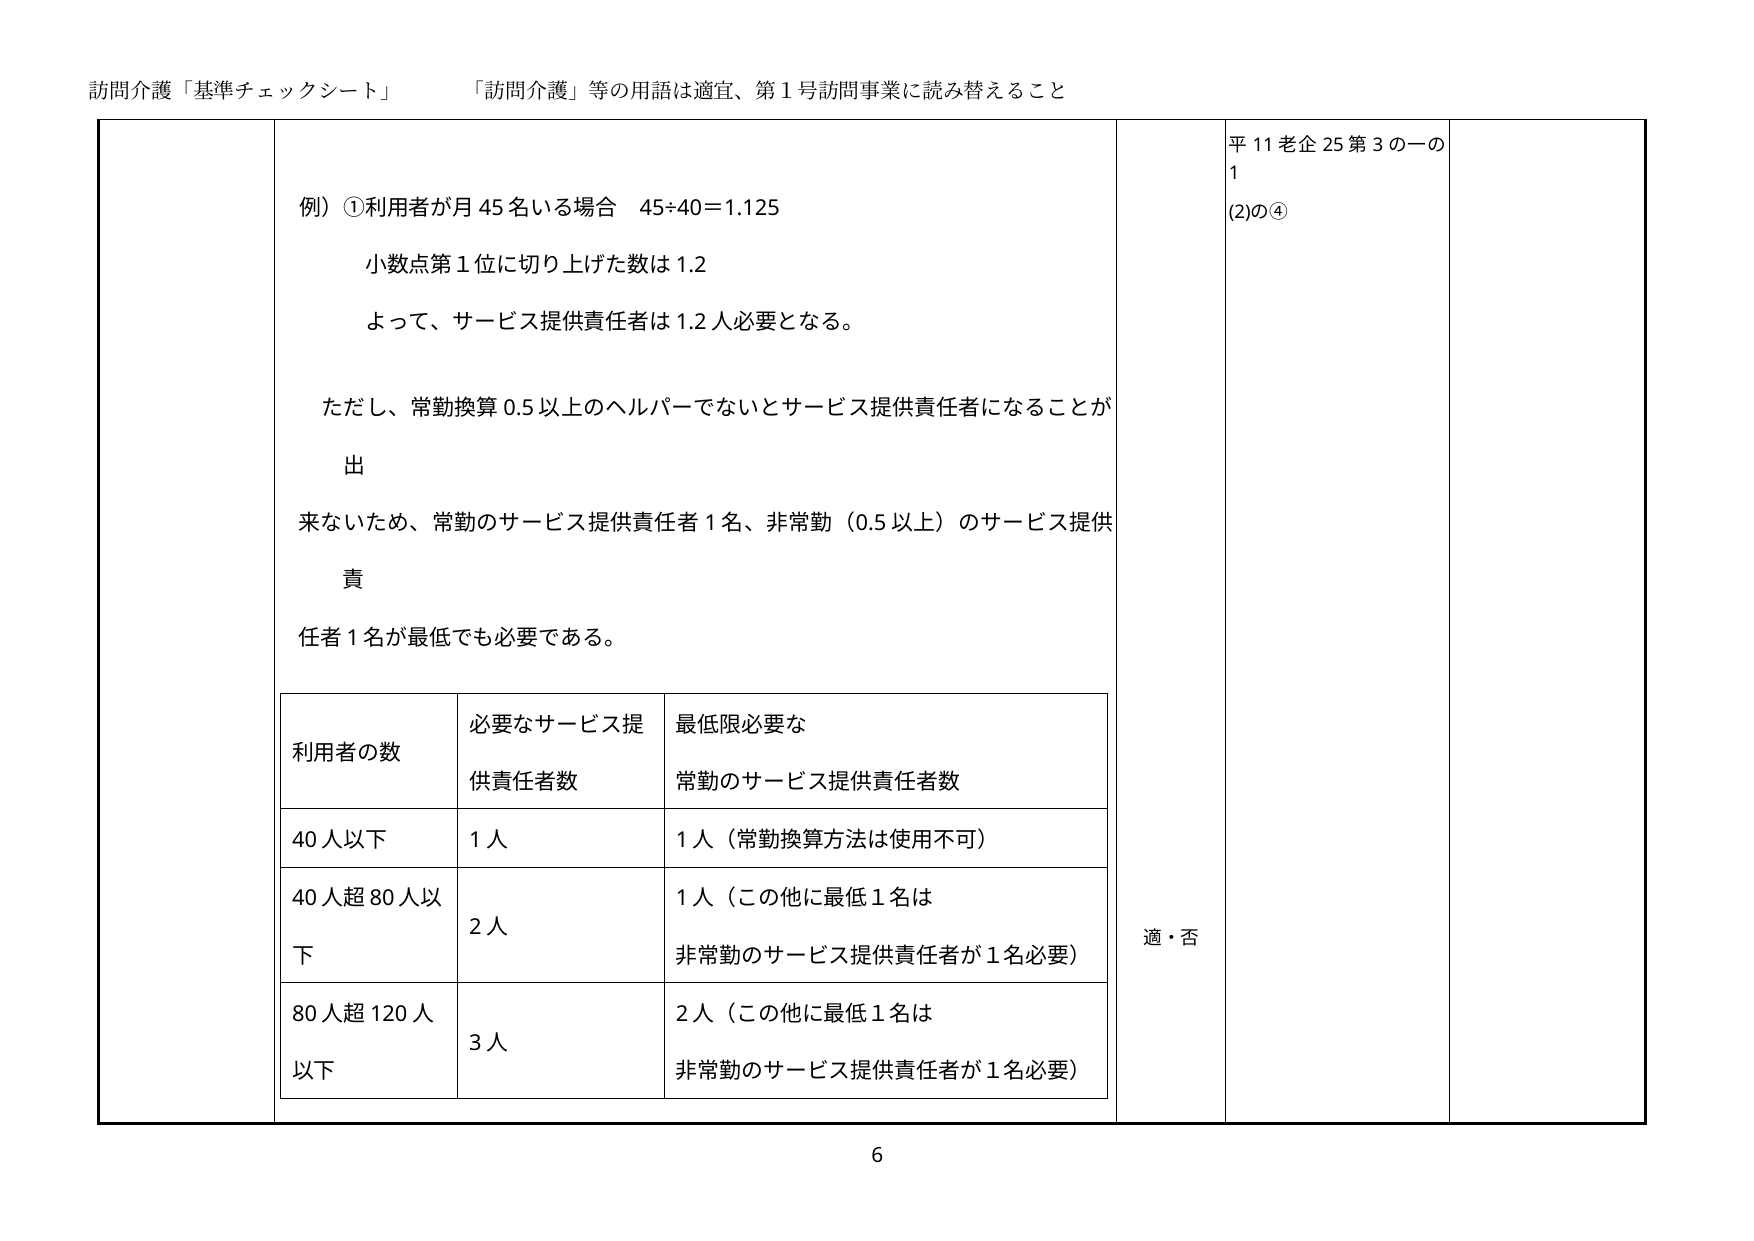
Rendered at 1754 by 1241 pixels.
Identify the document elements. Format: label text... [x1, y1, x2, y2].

table_cell 例）①利用者が月45名いる場合 45÷40＝1.125 小数点第１位に切り上げた数は1.2 よって、サービス提供責任者は1.2人必要となる。 ただし、常勤換算0.5以上のヘルパーでないとサービス提供責任者になることが出 来ないため、常勤のサービス提供責任者1名、非常勤（0.5以上）のサービス提供責 任者1名が最低でも必要である。 (3) サービス提供責任者は、次のいずれかに該当する常勤（上記(2)の場合を除く）の 職員であるか。 イ 介護福祉士 ロ 社会福祉士及び介護福祉士法の規定による指定を受けた学校又は養成施設におい て、６ヶ月以上介護福祉士として必要な知識及び技能を習得した者 ハ 旧介護保険法施行規則に規定する旧介護職員基礎研修課程又は旧１級課程を修了し た者 ※注意※ 看護師等の資格を有する者については、旧１級課程の全科目を免除することが可能とされていたことから、旧１級課程修了者と同等の者と扱う。 (4) 次の要件を満たす場合、サービス提供責任者は、利用者の数が５０人又はその端数を 増すごとに１人以上配置していますか。 ① 常勤のサービス提供責任者を３人以上配置していること。 ② サービス提供責任者の業務に主として従事する者を１人以上配置していること。 ③ サービス提供責任者が行う業務が効率的に行われていること ※業務が効率的に行われている場合とは、平11老企25第3の一の1（2）の③を参照のこと。 [275, 120, 1116, 1122]
table_cell [100, 120, 274, 1122]
table_cell 平11老企25第3の一の1 (2)の④ [1226, 120, 1449, 1122]
table_cell 適・否 適・否 [1117, 120, 1225, 1122]
table_cell [1450, 120, 1644, 1122]
